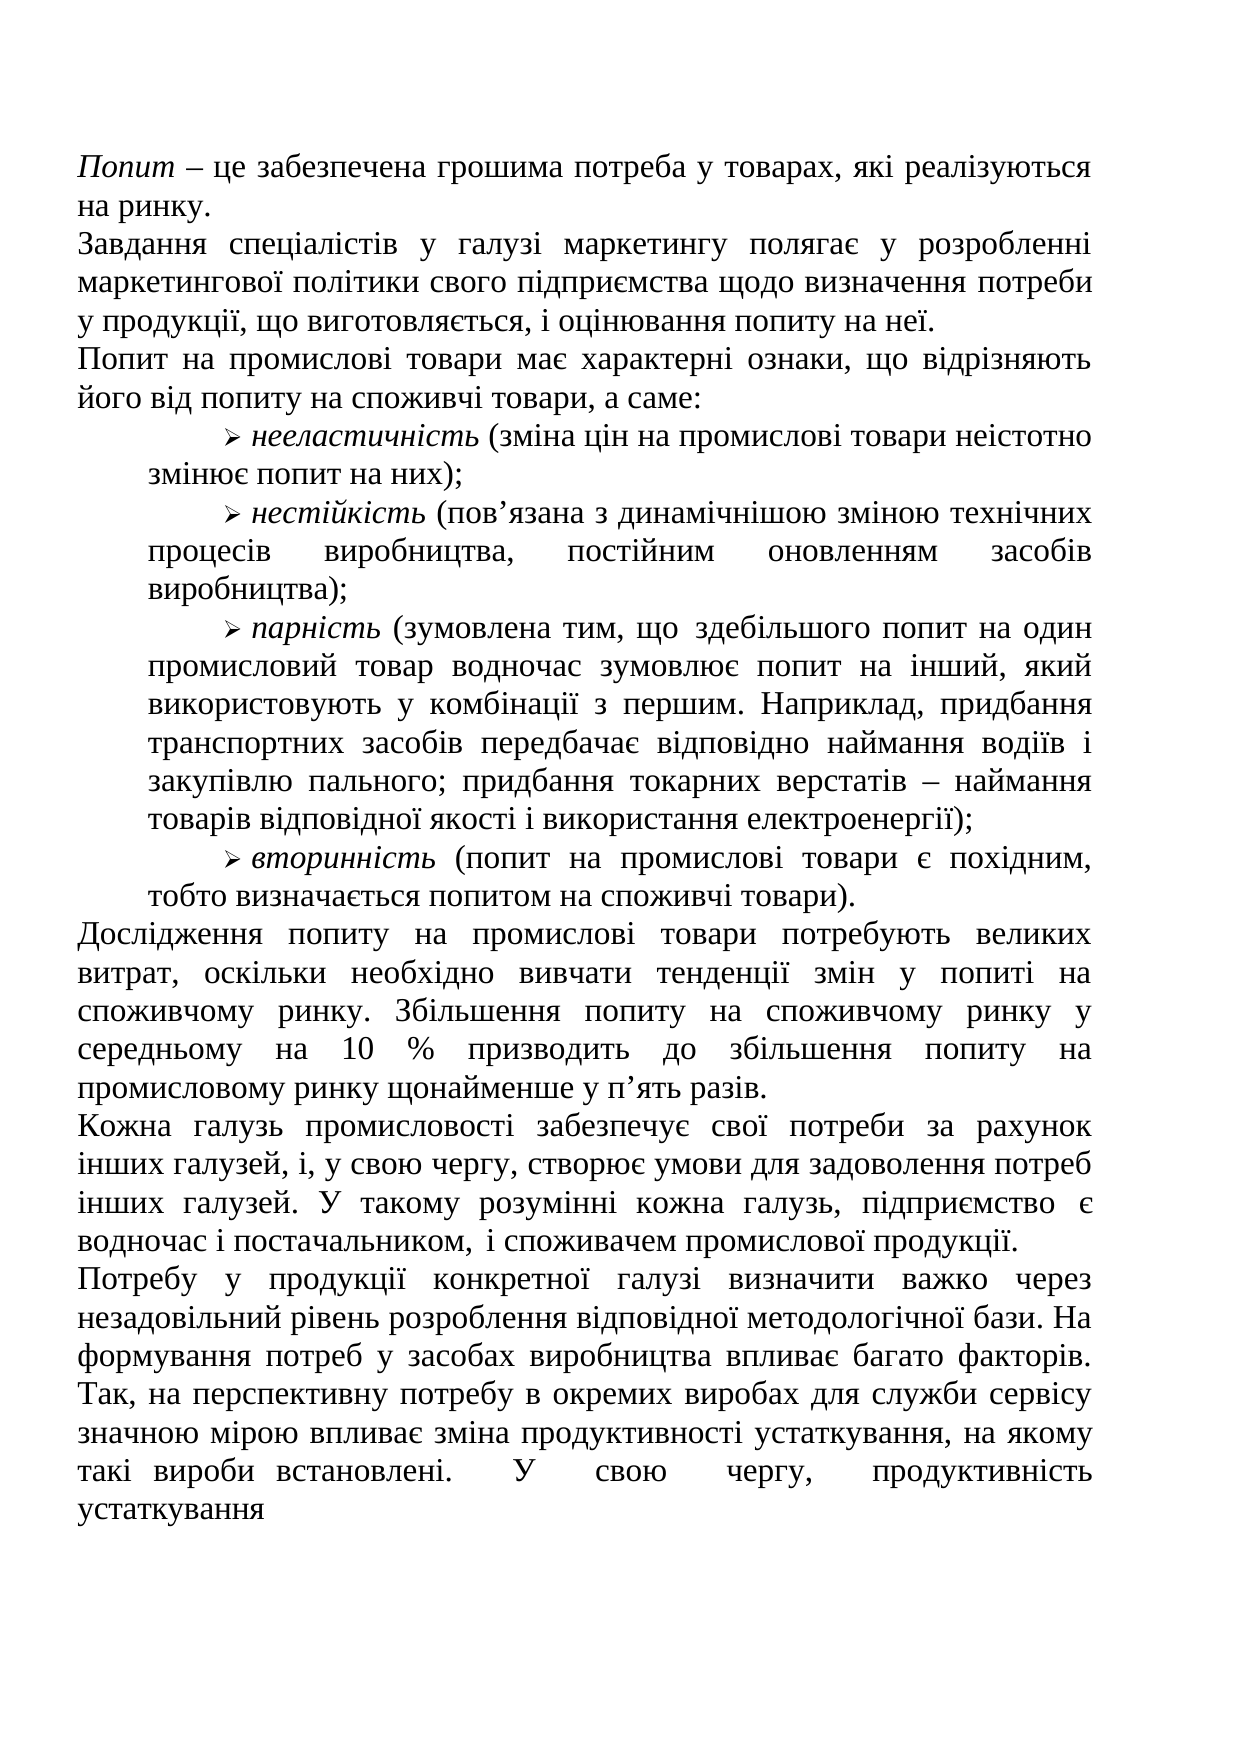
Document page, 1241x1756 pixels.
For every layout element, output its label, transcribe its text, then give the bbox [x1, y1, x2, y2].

text Попит на промислові товари має характерні ознаки, що відрізняють його від попиту на споживчі товари, а саме: [77, 338, 1092, 415]
text Завдання спеціалістів у галузі маркетингу полягає у розробленні маркетингової політики свого підприємства щодо визначення потреби у продукції, що виготовляється, і оцінювання попиту на неї. [77, 223, 1093, 338]
text Потребу у продукції конкретної галузі визначити важко через незадовільний рівень розроблення відповідної методологічної бази. На формування потреб у засобах виробництва впливає багато факторів. Так, на перспективну потребу в окремих виробах для служби сервісу значною мірою впливає зміна продуктивності устаткування, на якому такі вироби встановлені. У свою чергу, продуктивність устаткування [77, 1259, 1093, 1527]
list вторинність (попит на промислові товари є похідним, тобто визначається попитом на споживчі товари). [148, 837, 1093, 913]
list нееластичність (зміна цін на промислові товари неістотно змінює попит на них); [148, 415, 1092, 492]
list нестійкість (пов’язана з динамічнішою зміною технічних процесів виробництва, постійним оновленням засобів виробництва); [148, 492, 1092, 607]
list парність (зумовлена тим, що здебільшого попит на один промисловий товар водночас зумовлює попит на інший, який використовують у комбінації з першим. Наприклад, придбання транспортних засобів передбачає відповідно наймання водіїв і закупівлю пального; придбання токарних верстатів – наймання товарів відповідної якості і використання електроенергії); [148, 607, 1093, 837]
text Попит – це забезпечена грошима потреба у товарах, які реалізуються на ринку. [77, 147, 1092, 223]
text Дослідження попиту на промислові товари потребують великих витрат, оскільки необхідно вивчати тенденції змін у попиті на споживчому ринку. Збільшення попиту на споживчому ринку у середньому на 10 % призводить до збільшення попиту на промисловому ринку щонайменше у п’ять разів. [77, 914, 1093, 1105]
text Кожна галузь промисловості забезпечує свої потреби за рахунок інших галузей, і, у свою чергу, створює умови для задоволення потреб інших галузей. У такому розумінні кожна галузь, підприємство є водночас і постачальником, і споживачем промислової продукції. [77, 1105, 1093, 1259]
